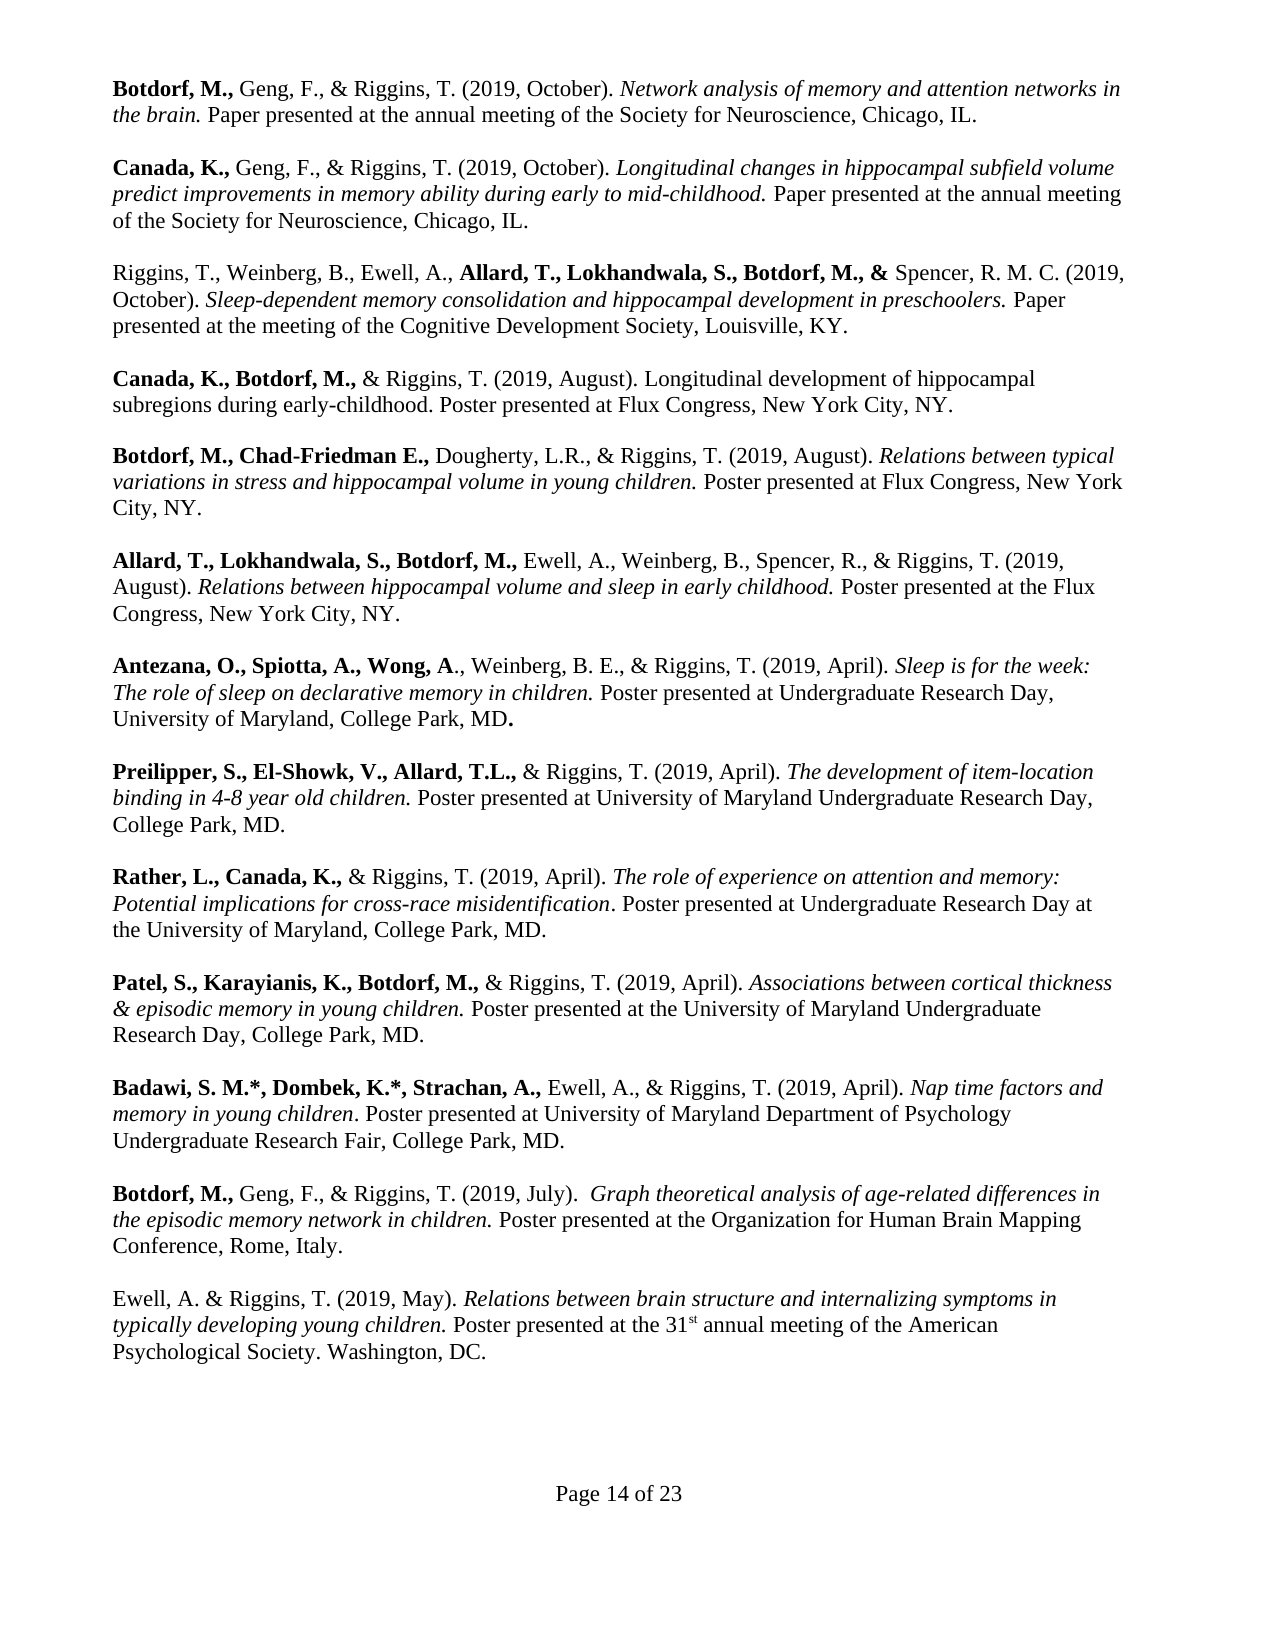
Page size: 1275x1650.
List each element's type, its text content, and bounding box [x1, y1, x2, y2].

text Patel, S., Karayianis, K., Botdorf, M., & Riggins, T. (2019, April). Associations between cortical thickness & episodic memory in young children. Poster presented at the University of Maryland Undergraduate Research Day, College Park, MD. [112, 969, 1125, 1048]
text Botdorf, M., Geng, F., & Riggins, T. (2019, October). Network analysis of memory and attention networks in the brain. Paper presented at the annual meeting of the Society for Neuroscience, Chicago, IL. [112, 75, 1125, 128]
text Badawi, S. M.*, Dombek, K.*, Strachan, A., Ewell, A., & Riggins, T. (2019, April). Nap time factors and memory in young children. Poster presented at University of Maryland Department of Psychology Undergraduate Research Fair, College Park, MD. [112, 1074, 1125, 1153]
text Antezana, O., Spiotta, A., Wong, A., Weinberg, B. E., & Riggins, T. (2019, April). Sleep is for the week: The role of sleep on declarative memory in children. Poster presented at Undergraduate Research Day, University of Maryland, College Park, MD. [112, 652, 1125, 732]
text Canada, K., Geng, F., & Riggins, T. (2019, October). Longitudinal changes in hippocampal subfield volume predict improvements in memory ability during early to mid-childhood. Paper presented at the annual meeting of the Society for Neuroscience, Chicago, IL. [112, 154, 1125, 233]
text Allard, T., Lokhandwala, S., Botdorf, M., Ewell, A., Weinberg, B., Spencer, R., & Riggins, T. (2019, August). Relations between hippocampal volume and sleep in early childhood. Poster presented at the Flux Congress, New York City, NY. [112, 547, 1125, 626]
text Ewell, A. & Riggins, T. (2019, May). Relations between brain structure and internalizing symptoms in typically developing young children. Poster presented at the 31st annual meeting of the American Psychological Society. Washington, DC. [112, 1285, 1125, 1364]
text Preilipper, S., El-Showk, V., Allard, T.L., & Riggins, T. (2019, April). The development of item-location binding in 4-8 year old children. Poster presented at University of Maryland Undergraduate Research Day, College Park, MD. [112, 758, 1125, 837]
text Canada, K., Botdorf, M., & Riggins, T. (2019, August). Longitudinal development of hippocampal subregions during early-childhood. Poster presented at Flux Congress, New York City, NY. [112, 365, 1125, 418]
text Rather, L., Canada, K., & Riggins, T. (2019, April). The role of experience on attention and memory: Potential implications for cross-race misidentification. Poster presented at Undergraduate Research Day at the University of Maryland, College Park, MD. [112, 863, 1125, 942]
text Botdorf, M., Geng, F., & Riggins, T. (2019, July). Graph theoretical analysis of age-related differences in the episodic memory network in children. Poster presented at the Organization for Human Brain Mapping Conference, Rome, Italy. [112, 1179, 1125, 1259]
text Botdorf, M., Chad-Friedman E., Dougherty, L.R., & Riggins, T. (2019, August). Relations between typical variations in stress and hippocampal volume in young children. Poster presented at Flux Congress, New York City, NY. [112, 442, 1125, 521]
text Riggins, T., Weinberg, B., Ewell, A., Allard, T., Lokhandwala, S., Botdorf, M., & Spencer, R. M. C. (2019, October). Sleep-dependent memory consolidation and hippocampal development in preschoolers. Paper presented at the meeting of the Cognitive Development Society, Louisville, KY. [112, 259, 1125, 338]
